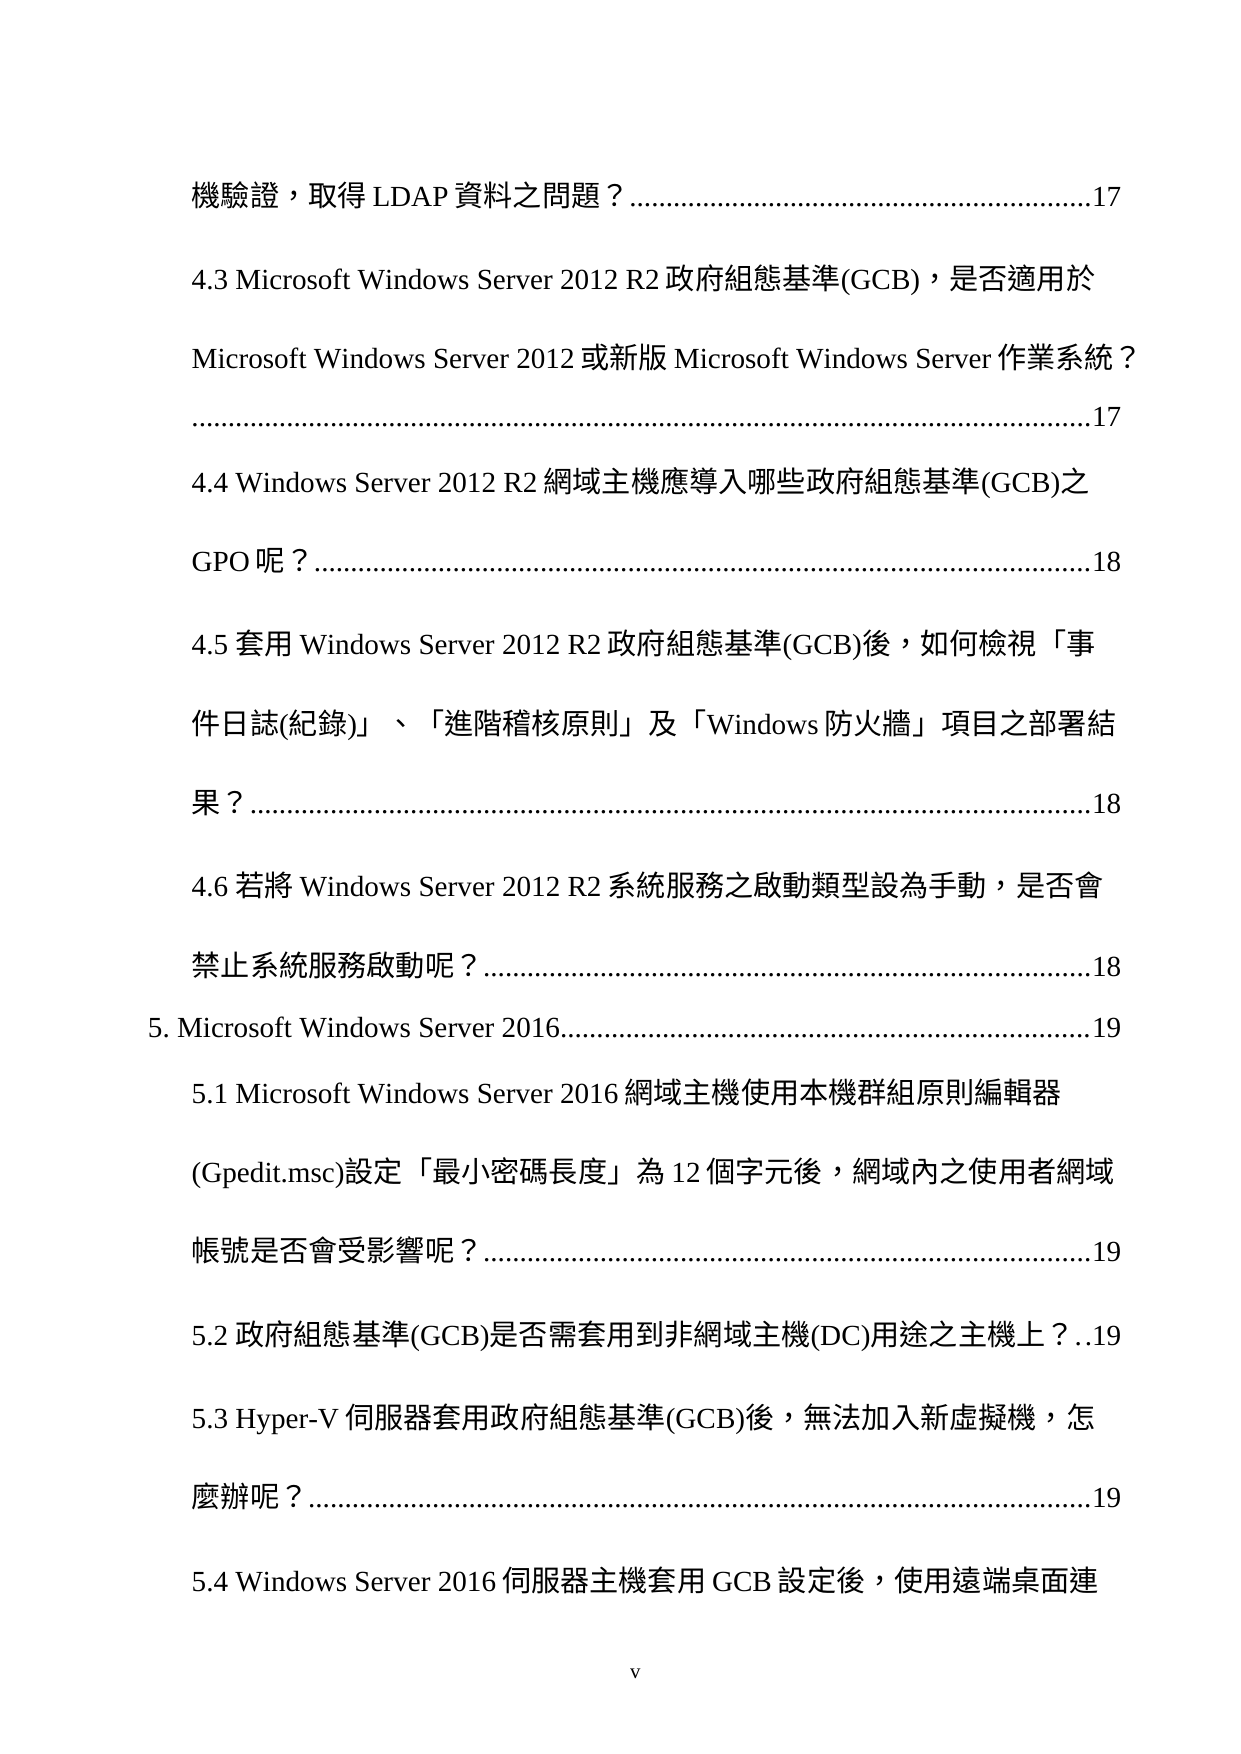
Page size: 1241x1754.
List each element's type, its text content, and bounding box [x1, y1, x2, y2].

text 4.6 若將Windows Server 2012 R2系統服務之啟動類型設為手動，是否會禁止系統服務啟動呢？ 18 [191, 844, 1122, 1003]
text 5. Microsoft Windows Server 2016 19 [148, 1007, 1122, 1047]
text 5.2 政府組態基準(GCB)是否需套用到非網域主機(DC)用途之主機上？ 19 [191, 1293, 1122, 1372]
text 5.3 Hyper-V伺服器套用政府組態基準(GCB)後，無法加入新虛擬機，怎麼辦呢？ 19 [191, 1376, 1122, 1535]
text 4.5 套用Windows Server 2012 R2政府組態基準(GCB)後，如何檢視「事件日誌(紀錄)」、「進階稽核原則」及「Windows防火牆」項目之部署結果？ 18 [191, 602, 1122, 840]
text 4.3 Microsoft Windows Server 2012 R2政府組態基準(GCB)，是否適用於Microsoft Windows Server 2012或新版Microsoft Windows Server作業系統？ 17 [191, 237, 1122, 436]
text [191, 154, 1122, 233]
text 4.4 Windows Server 2012 R2網域主機應導入哪些政府組態基準(GCB)之GPO呢？ 18 [191, 439, 1122, 598]
text 5.1 Microsoft Windows Server 2016網域主機使用本機群組原則編輯器(Gpedit.msc)設定「最小密碼長度」為12個字元後，網域內之使用者網域帳號是否會受影響呢？ 19 [191, 1051, 1122, 1289]
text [191, 1539, 1122, 1618]
